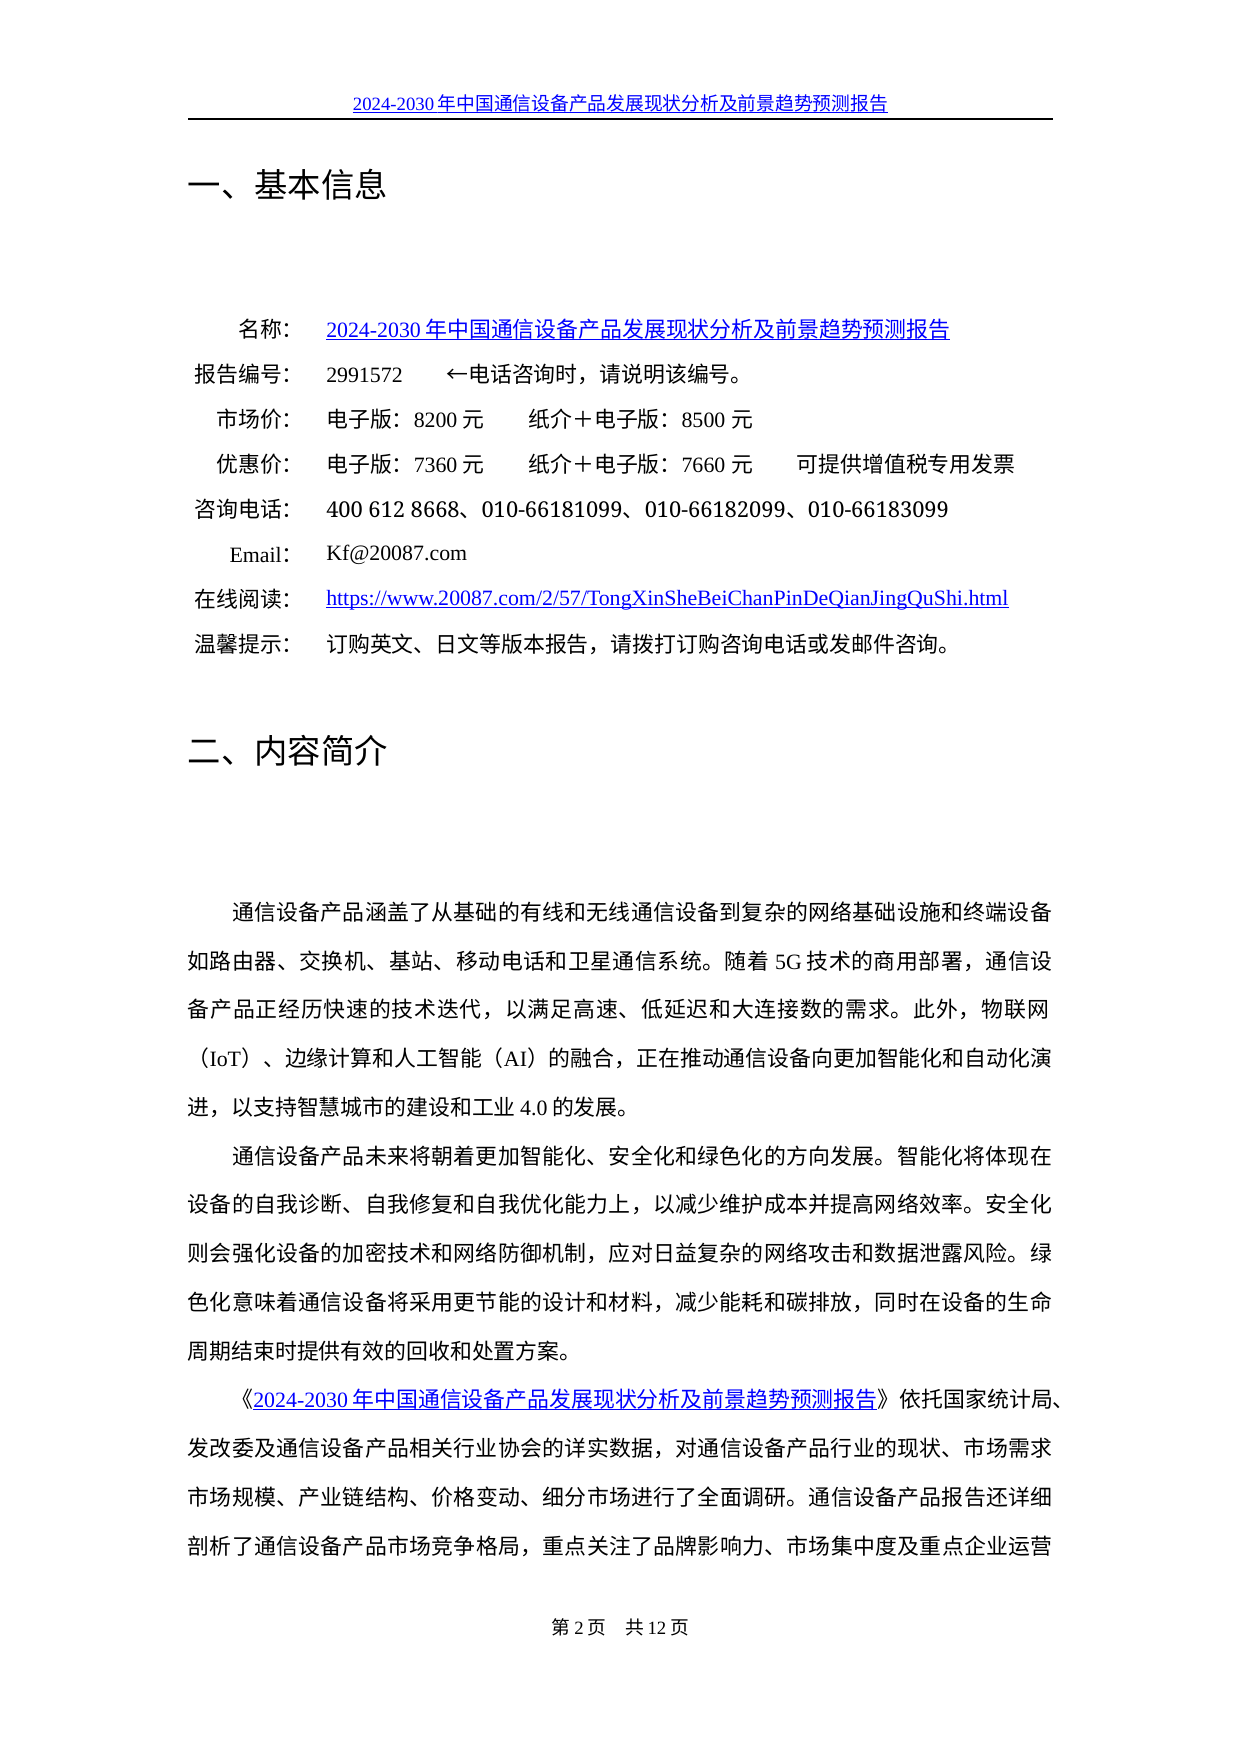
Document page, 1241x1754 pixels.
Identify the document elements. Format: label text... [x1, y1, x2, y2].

table_cell 咨询电话： [167, 492, 315, 537]
table_cell 订购英文、日文等版本报告，请拨打订购咨询电话或发邮件咨询。 [315, 627, 1073, 672]
table_cell 2991572 ←电话咨询时，请说明该编号。 [315, 357, 1073, 402]
table_cell 电子版：8200 元 纸介＋电子版：8500 元 [315, 402, 1073, 447]
title 一、基本信息 [187, 150, 1053, 215]
table_cell 报告编号： [167, 357, 315, 402]
table_header 2024-2030年中国通信设备产品发展现状分析及前景趋势预测报告 [315, 312, 1073, 357]
table_cell Kf@20087.com [315, 537, 1073, 582]
table_cell 400 612 8668、010-66181099、010-66182099、010-66183099 [315, 492, 1073, 537]
table_cell 温馨提示： [167, 627, 315, 672]
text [187, 894, 1053, 1561]
title 二、内容简介 [187, 717, 1053, 782]
table_cell 在线阅读： [167, 582, 315, 627]
table_header 名称： [167, 312, 315, 357]
table_cell 市场价： [167, 402, 315, 447]
table_cell [315, 582, 1073, 627]
table_cell 优惠价： [167, 447, 315, 492]
table_cell 电子版：7360 元 纸介＋电子版：7660 元 可提供增值税专用发票 [315, 447, 1073, 492]
table_cell Email： [167, 537, 315, 582]
